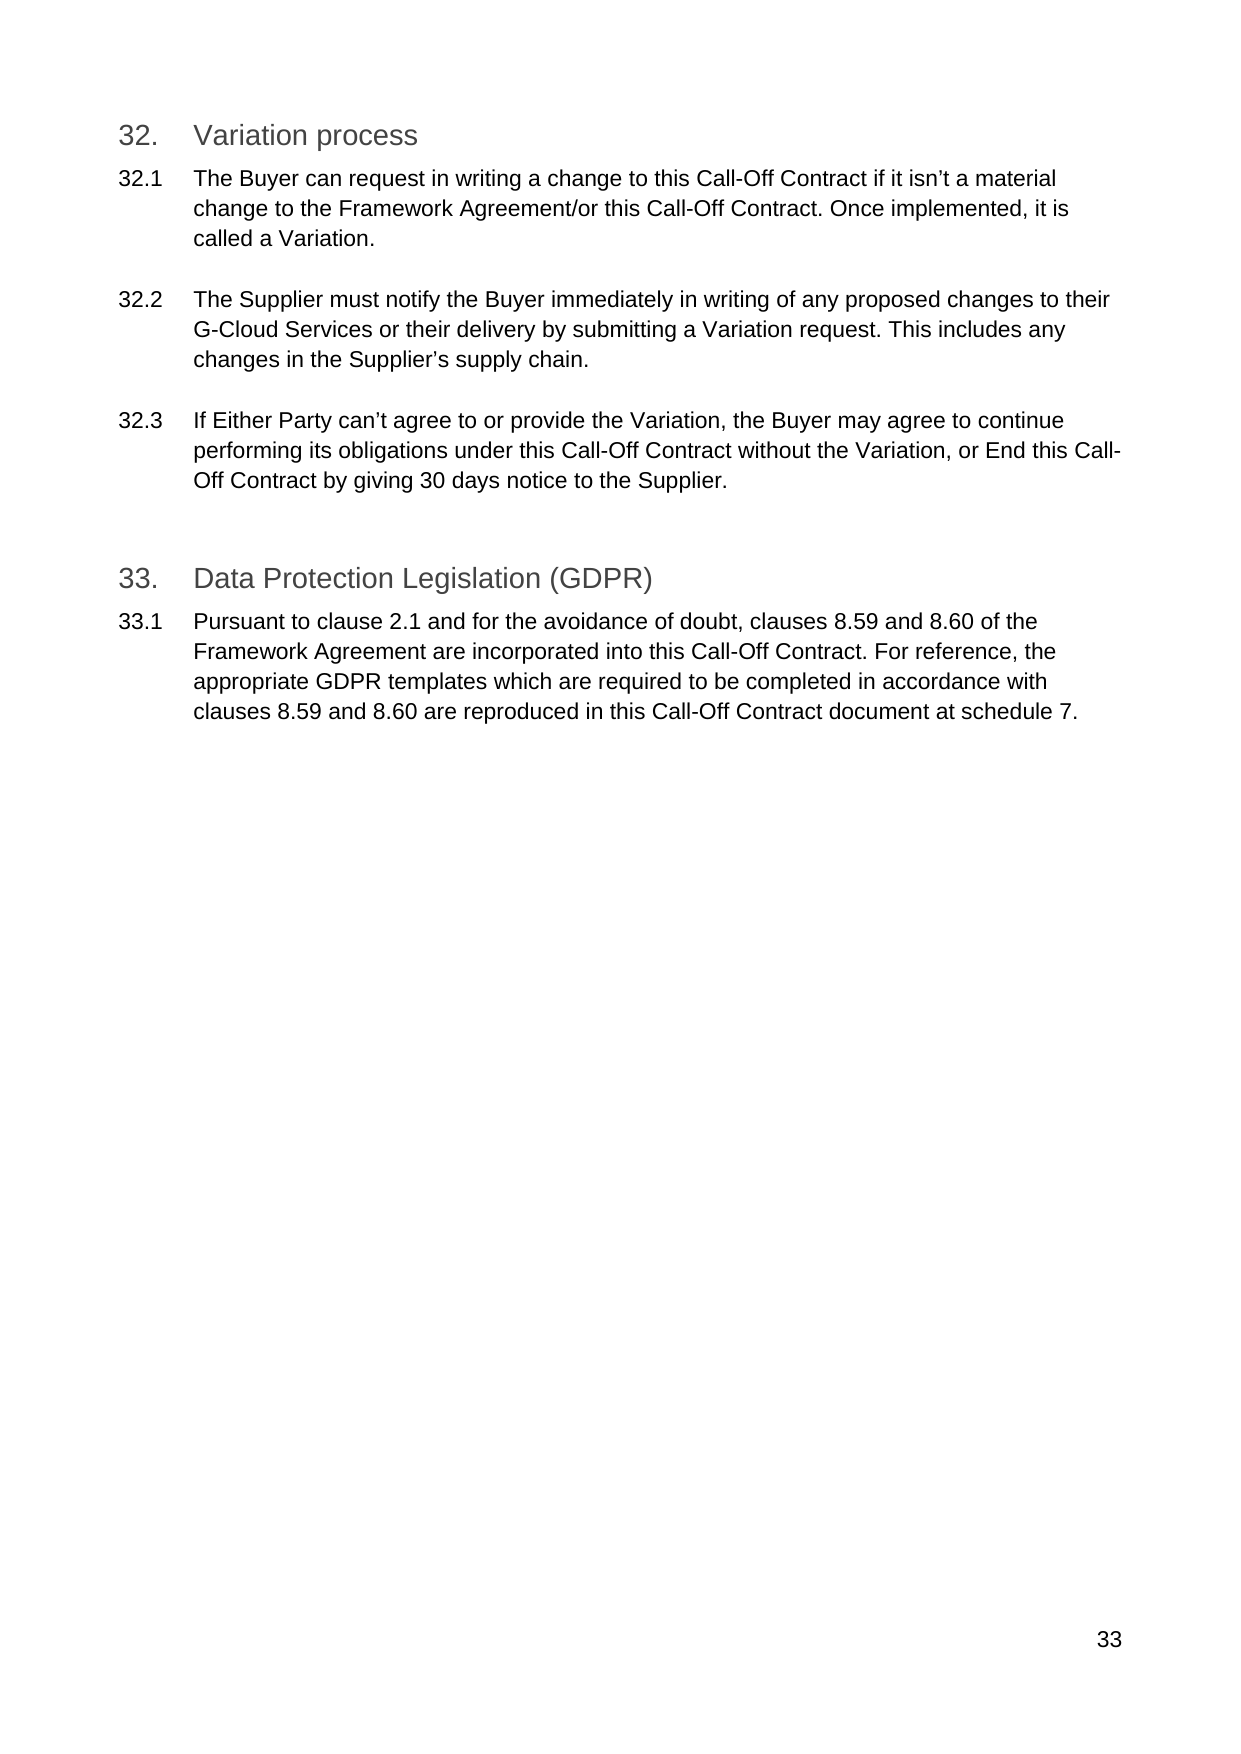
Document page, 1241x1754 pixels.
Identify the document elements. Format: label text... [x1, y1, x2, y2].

text 32.3 If Either Party can’t agree to or provide the Variation, the Buyer may agree to continue performing its obligations under this Call-Off Contract without the Variation, or End this Call-Off Contract by giving 30 days notice to the Supplier. [118, 407, 1122, 493]
text 32.1 The Buyer can request in writing a change to this Call-Off Contract if it isn’t a material change to the Framework Agreement/or this Call-Off Contract. Once implemented, it is called a Variation. [118, 165, 1122, 252]
subtitle 33. Data Protection Legislation (GDPR) [118, 561, 1122, 594]
subtitle 32. Variation process [118, 118, 1122, 152]
text 32.2 The Supplier must notify the Buyer immediately in writing of any proposed changes to their G-Cloud Services or their delivery by submitting a Variation request. This includes any changes in the Supplier’s supply chain. [118, 286, 1122, 373]
text 33.1 Pursuant to clause 2.1 and for the avoidance of doubt, clauses 8.59 and 8.60 of the Framework Agreement are incorporated into this Call-Off Contract. For reference, the appropriate GDPR templates which are required to be completed in accordance with clauses 8.59 and 8.60 are reproduced in this Call-Off Contract document at schedule 7. [118, 608, 1122, 725]
